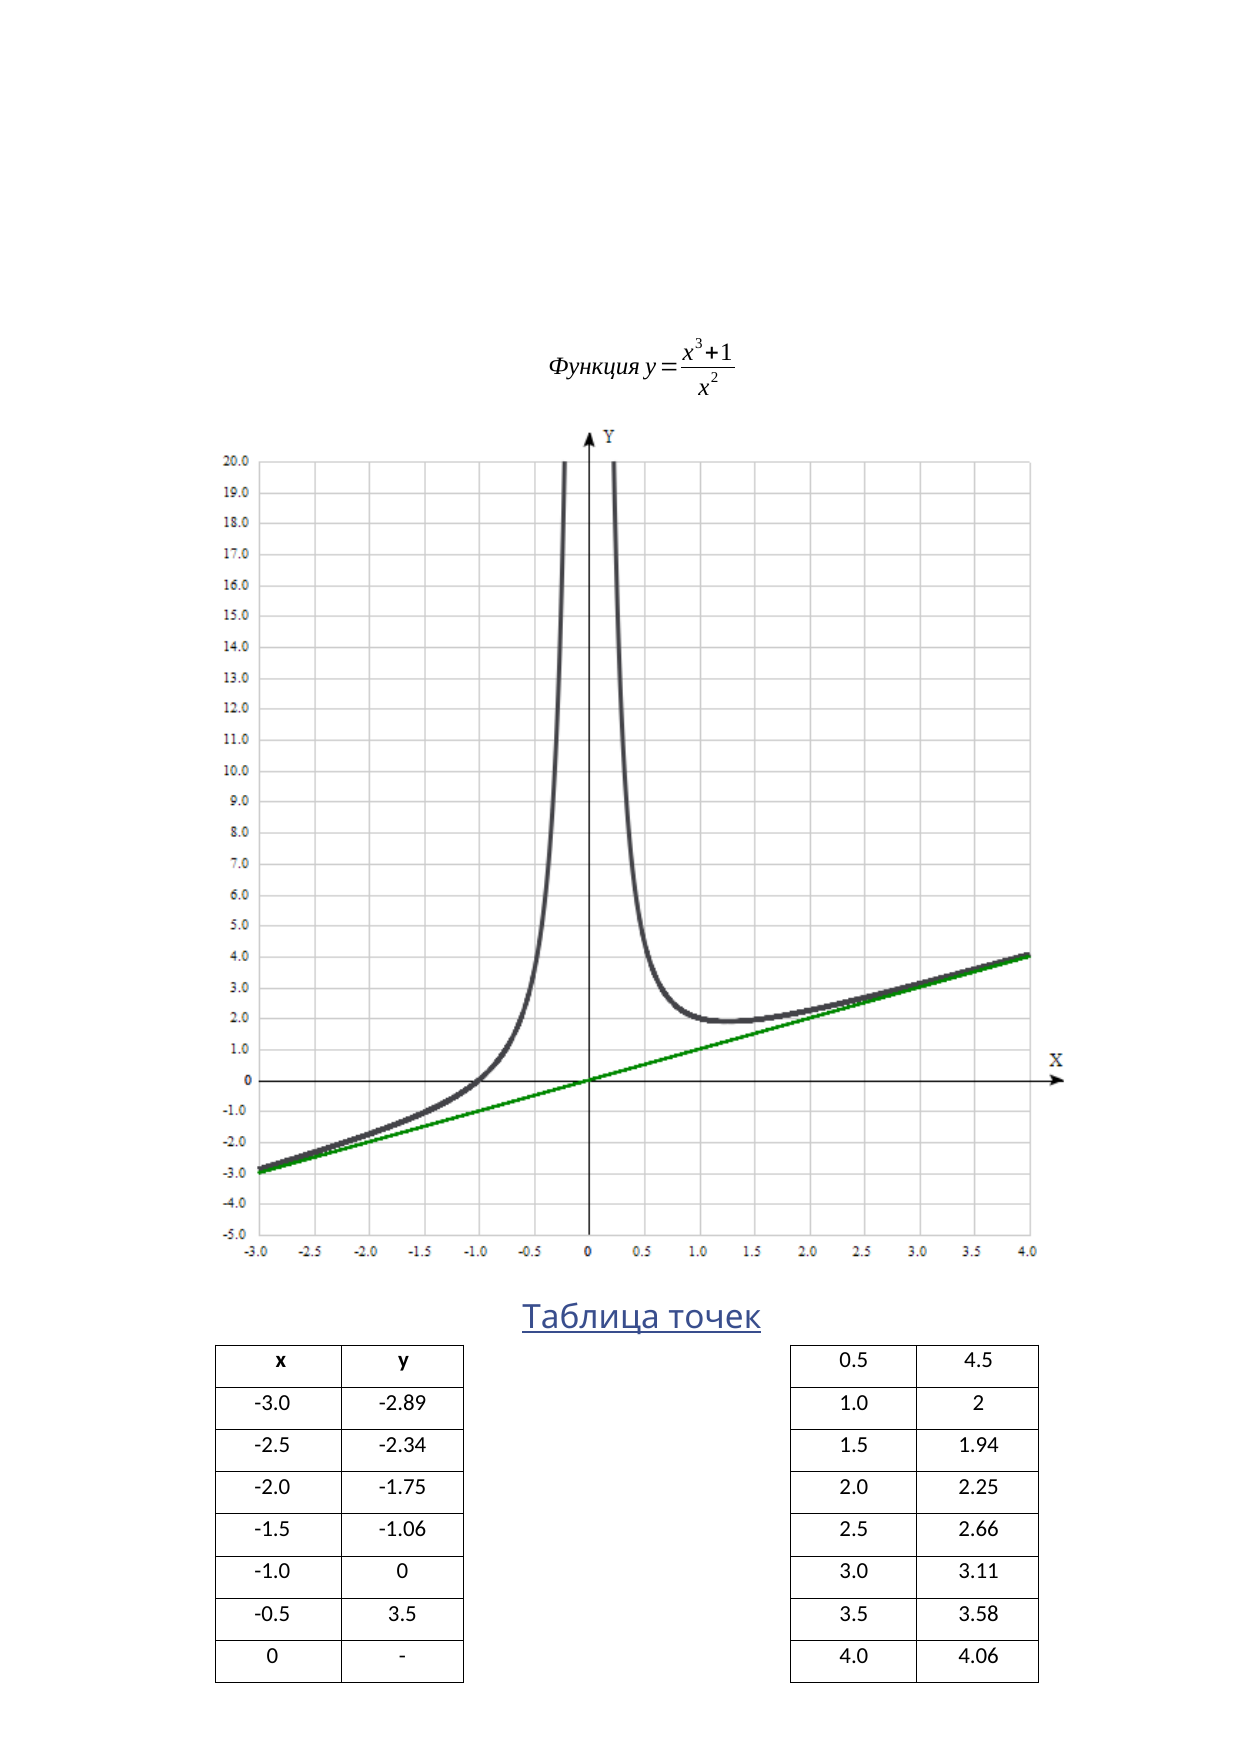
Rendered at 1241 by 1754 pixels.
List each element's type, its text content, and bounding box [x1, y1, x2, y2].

table_header x [216, 1346, 341, 1387]
table_cell -2.89 [342, 1388, 463, 1429]
table_header y [342, 1346, 463, 1387]
table_cell 1.94 [917, 1430, 1038, 1471]
table_cell -1.0 [216, 1557, 341, 1598]
table_cell 3.5 [791, 1599, 916, 1640]
table_cell -0.5 [216, 1599, 341, 1640]
table_cell - [342, 1641, 463, 1682]
table_cell 3.58 [917, 1599, 1038, 1640]
table_cell -2.0 [216, 1472, 341, 1513]
table_cell 2 [917, 1388, 1038, 1429]
table_cell 2.0 [791, 1472, 916, 1513]
table_cell -1.06 [342, 1514, 463, 1556]
table_cell 4.0 [791, 1641, 916, 1682]
table_cell 4.06 [917, 1641, 1038, 1682]
table_cell 4.5 [917, 1346, 1038, 1387]
table_cell -1.5 [216, 1514, 341, 1556]
table_cell -1.75 [342, 1472, 463, 1513]
table_cell 0.5 [791, 1346, 916, 1387]
table_cell -2.5 [216, 1430, 341, 1471]
table_cell 3.11 [917, 1557, 1038, 1598]
table_cell 2.25 [917, 1472, 1038, 1513]
table_cell -2.34 [342, 1430, 463, 1471]
table_cell 2.5 [791, 1514, 916, 1556]
text Таблица точек [118, 1292, 1165, 1338]
table_cell 2.66 [917, 1514, 1038, 1556]
table_cell 0 [216, 1641, 341, 1682]
table_cell 3.0 [791, 1557, 916, 1598]
table_cell -3.0 [216, 1388, 341, 1429]
table_cell 1.5 [791, 1430, 916, 1471]
picture [216, 429, 1067, 1264]
table_cell 0 [342, 1557, 463, 1598]
table_cell 1.0 [791, 1388, 916, 1429]
table_cell 3.5 [342, 1599, 463, 1640]
